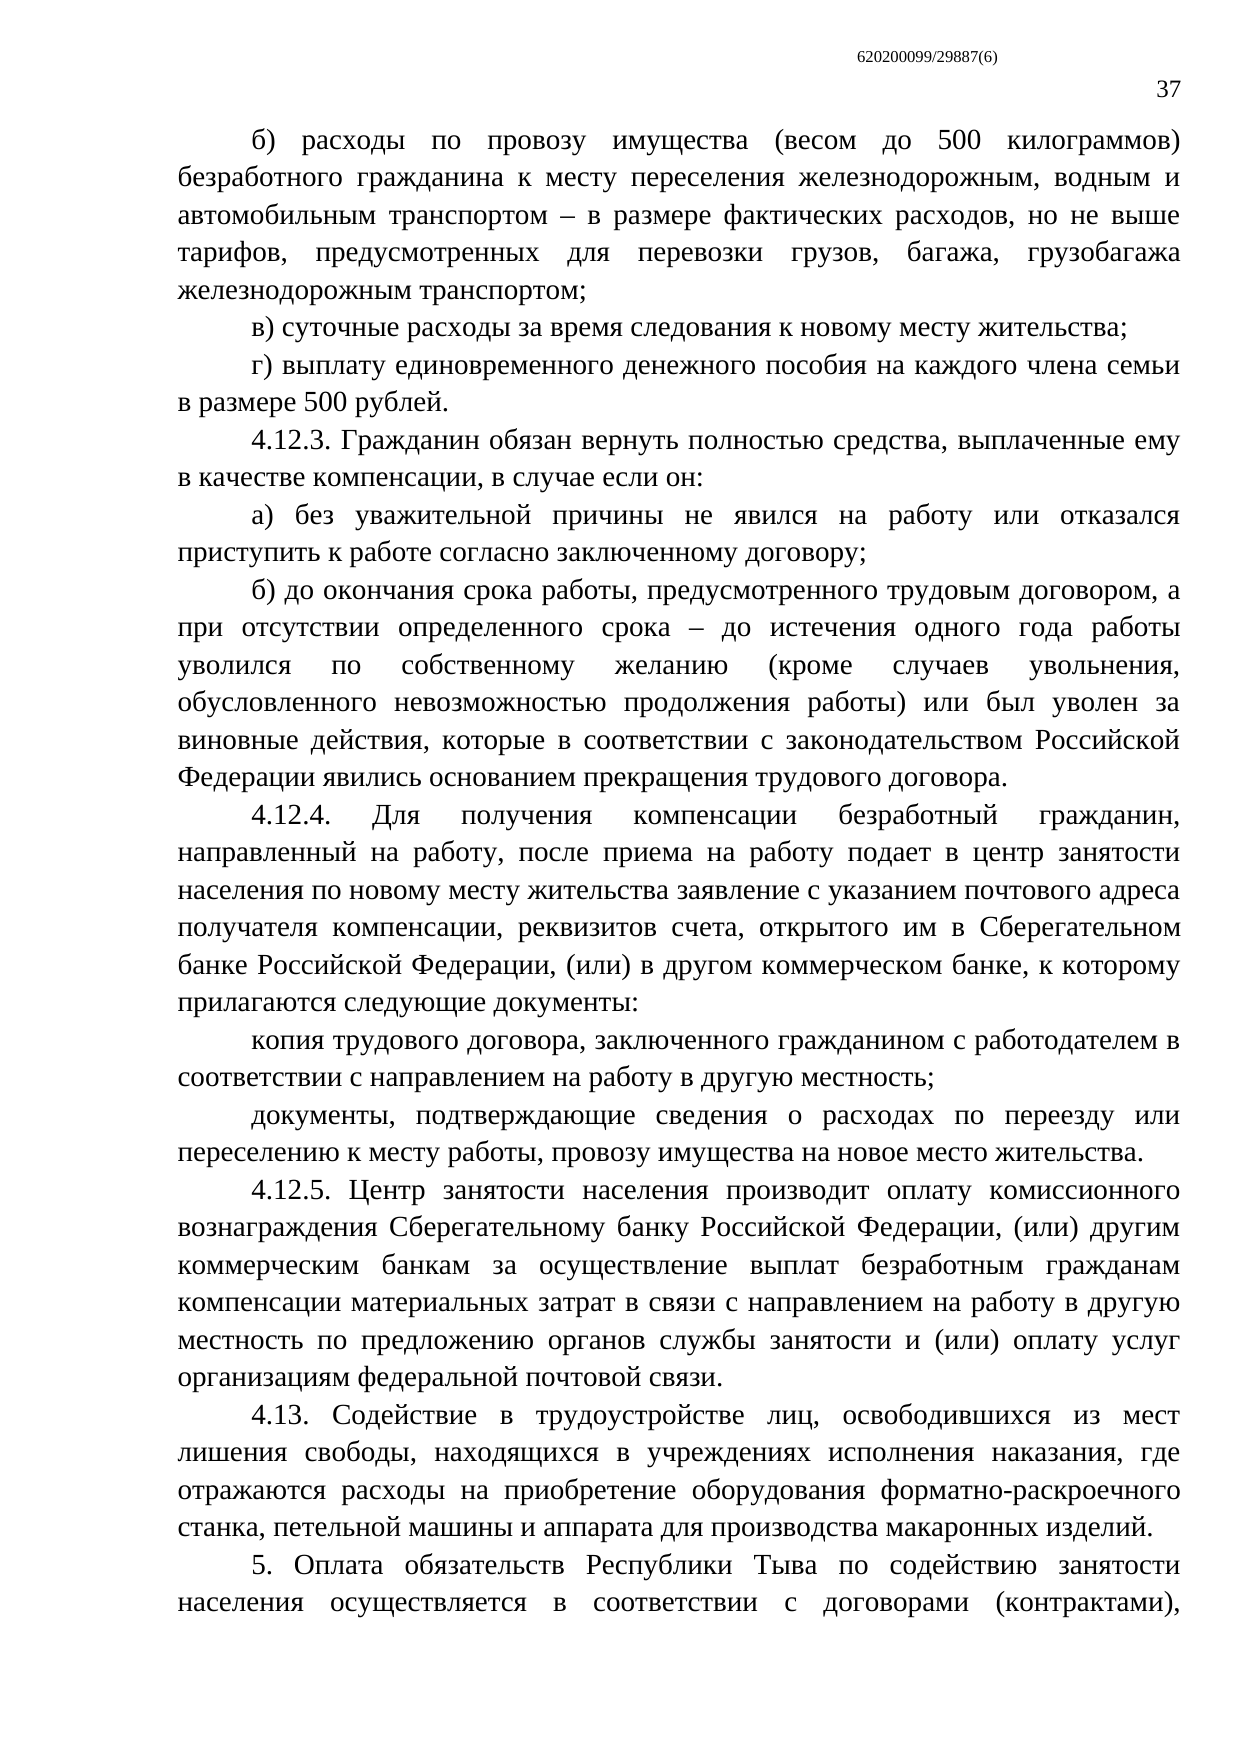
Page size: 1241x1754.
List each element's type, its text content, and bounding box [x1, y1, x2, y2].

text а) без уважительной причины не явился на работу или отказался приступить к работе согласно заключенному договору; [177, 493, 1181, 568]
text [177, 1543, 1181, 1618]
text в) суточные расходы за время следования к новому месту жительства; [177, 306, 1181, 343]
text 4.12.4. Для получения компенсации безработный гражданин, направленный на работу, после приема на работу подает в центр занятости населения по новому месту жительства заявление с указанием почтового адреса получателя компенсации, реквизитов счета, открытого им в Сберегательном банке Российской Федерации, (или) в другом коммерческом банке, к которому прилагаются следующие документы: [177, 793, 1181, 1018]
text 4.13. Содействие в трудоустройстве лиц, освободившихся из мест лишения свободы, находящихся в учреждениях исполнения наказания, где отражаются расходы на приобретение оборудования форматно-раскроечного станка, петельной машины и аппарата для производства макаронных изделий. [177, 1393, 1181, 1543]
text б) до окончания срока работы, предусмотренного трудовым договором, а при отсутствии определенного срока – до истечения одного года работы уволился по собственному желанию (кроме случаев увольнения, обусловленного невозможностью продолжения работы) или был уволен за виновные действия, которые в соответствии с законодательством Российской Федерации явились основанием прекращения трудового договора. [177, 568, 1181, 793]
text копия трудового договора, заключенного гражданином с работодателем в соответствии с направлением на работу в другую местность; [177, 1018, 1181, 1093]
text 4.12.5. Центр занятости населения производит оплату комиссионного вознаграждения Сберегательному банку Российской Федерации, (или) другим коммерческим банкам за осуществление выплат безработным гражданам компенсации материальных затрат в связи с направлением на работу в другую местность по предложению органов службы занятости и (или) оплату услуг организациям федеральной почтовой связи. [177, 1168, 1181, 1393]
text г) выплату единовременного денежного пособия на каждого члена семьи в размере 500 рублей. [177, 343, 1181, 418]
text документы, подтверждающие сведения о расходах по переезду или переселению к месту работы, провозу имущества на новое место жительства. [177, 1093, 1181, 1168]
text б) расходы по провозу имущества (весом до 500 килограммов) безработного гражданина к месту переселения железнодорожным, водным и автомобильным транспортом – в размере фактических расходов, но не выше тарифов, предусмотренных для перевозки грузов, багажа, грузобагажа железнодорожным транспортом; [177, 118, 1181, 306]
text 4.12.3. Гражданин обязан вернуть полностью средства, выплаченные ему в качестве компенсации, в случае если он: [177, 418, 1181, 493]
